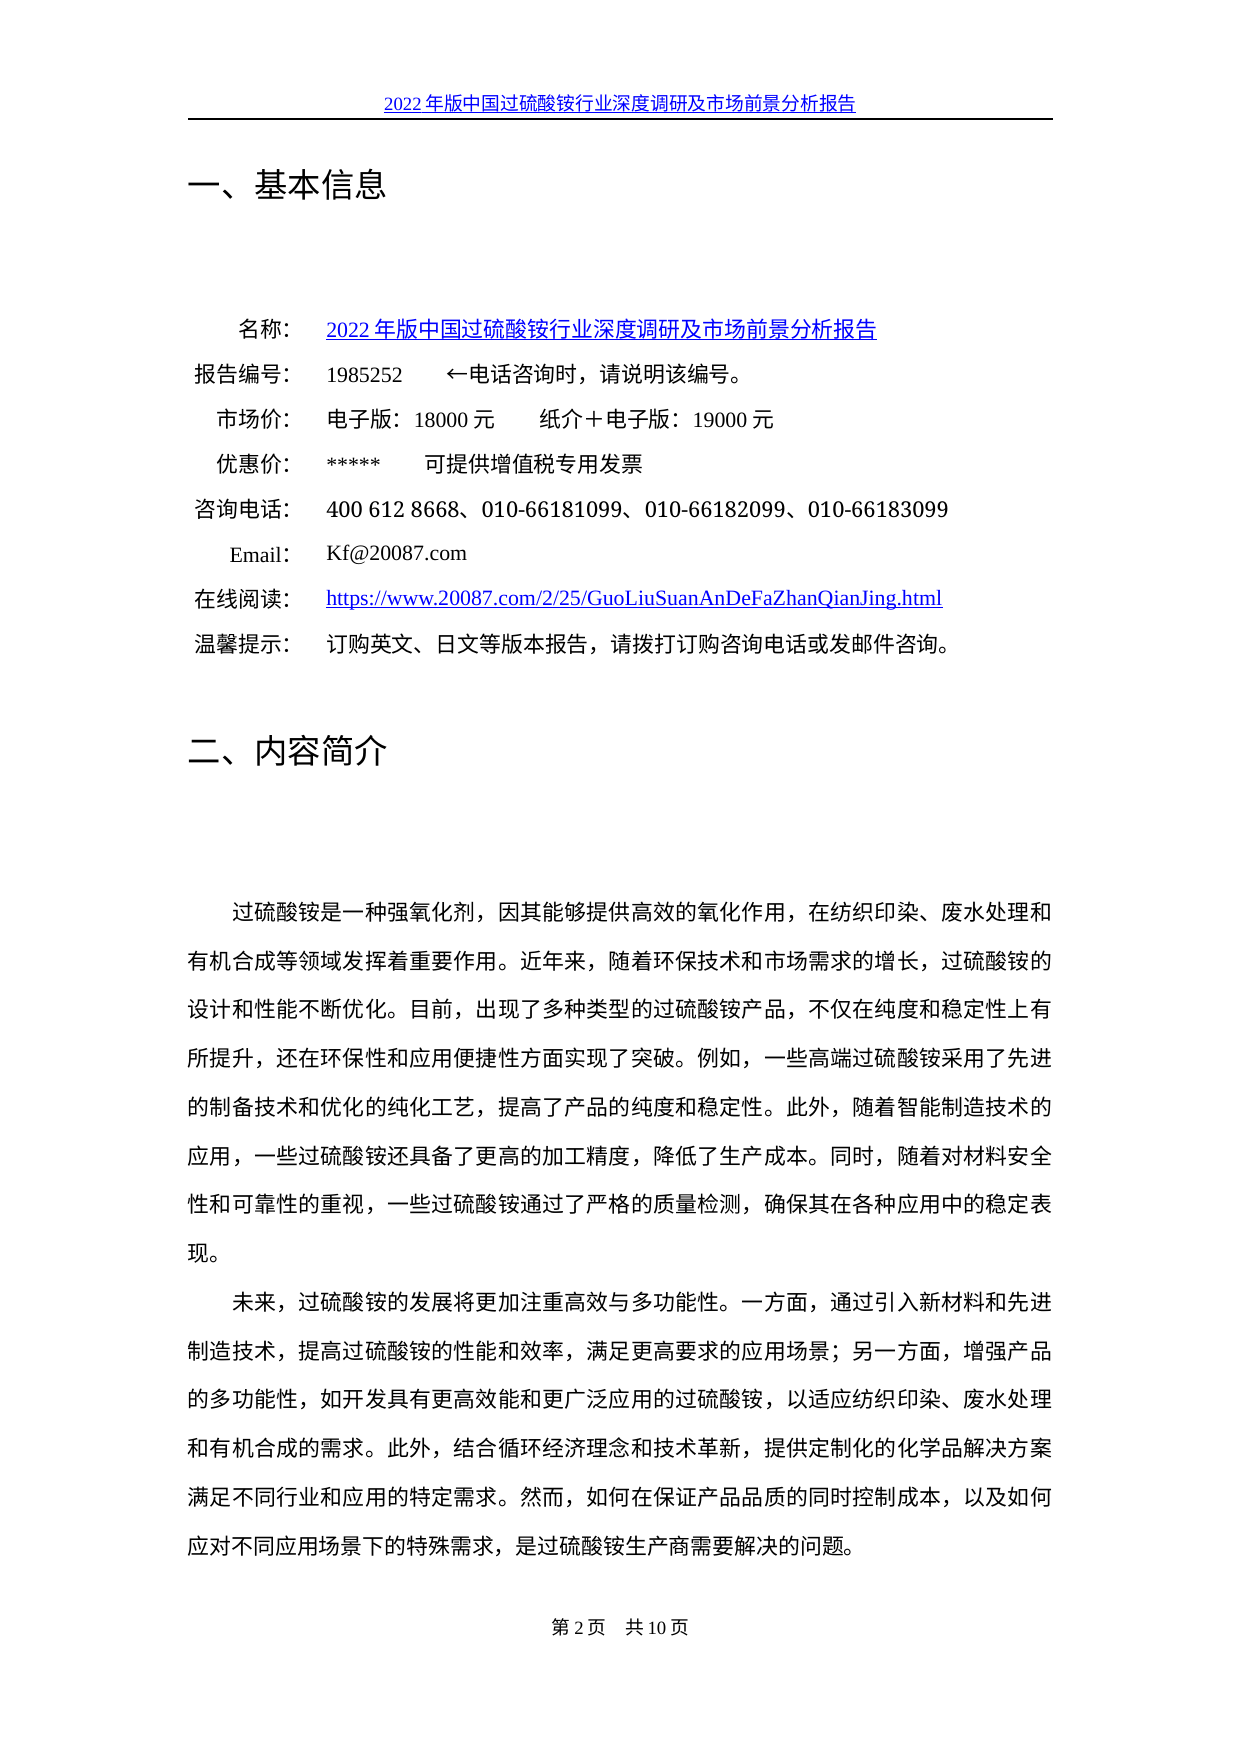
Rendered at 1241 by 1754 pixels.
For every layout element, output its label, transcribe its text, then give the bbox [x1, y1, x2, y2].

table_cell 在线阅读： [167, 582, 315, 627]
table_cell 报告编号： [167, 357, 315, 402]
table_header 名称： [167, 312, 315, 357]
table_cell 400 612 8668、010-66181099、010-66182099、010-66183099 [315, 492, 1073, 537]
table_cell 市场价： [167, 402, 315, 447]
table_cell 电子版：18000 元 纸介＋电子版：19000 元 [315, 402, 1073, 447]
title 一、基本信息 [187, 150, 1053, 215]
table_cell Kf@20087.com [315, 537, 1073, 582]
table_header 2022年版中国过硫酸铵行业深度调研及市场前景分析报告 [315, 312, 1073, 357]
table_cell ***** 可提供增值税专用发票 [315, 447, 1073, 492]
table_cell 订购英文、日文等版本报告，请拨打订购咨询电话或发邮件咨询。 [315, 627, 1073, 672]
table_cell 咨询电话： [167, 492, 315, 537]
table_cell Email： [167, 537, 315, 582]
table_cell 优惠价： [167, 447, 315, 492]
table_cell 1985252 ←电话咨询时，请说明该编号。 [315, 357, 1073, 402]
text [187, 894, 1053, 1561]
table_cell [315, 582, 1073, 627]
table_cell 温馨提示： [167, 627, 315, 672]
title 二、内容简介 [187, 717, 1053, 782]
